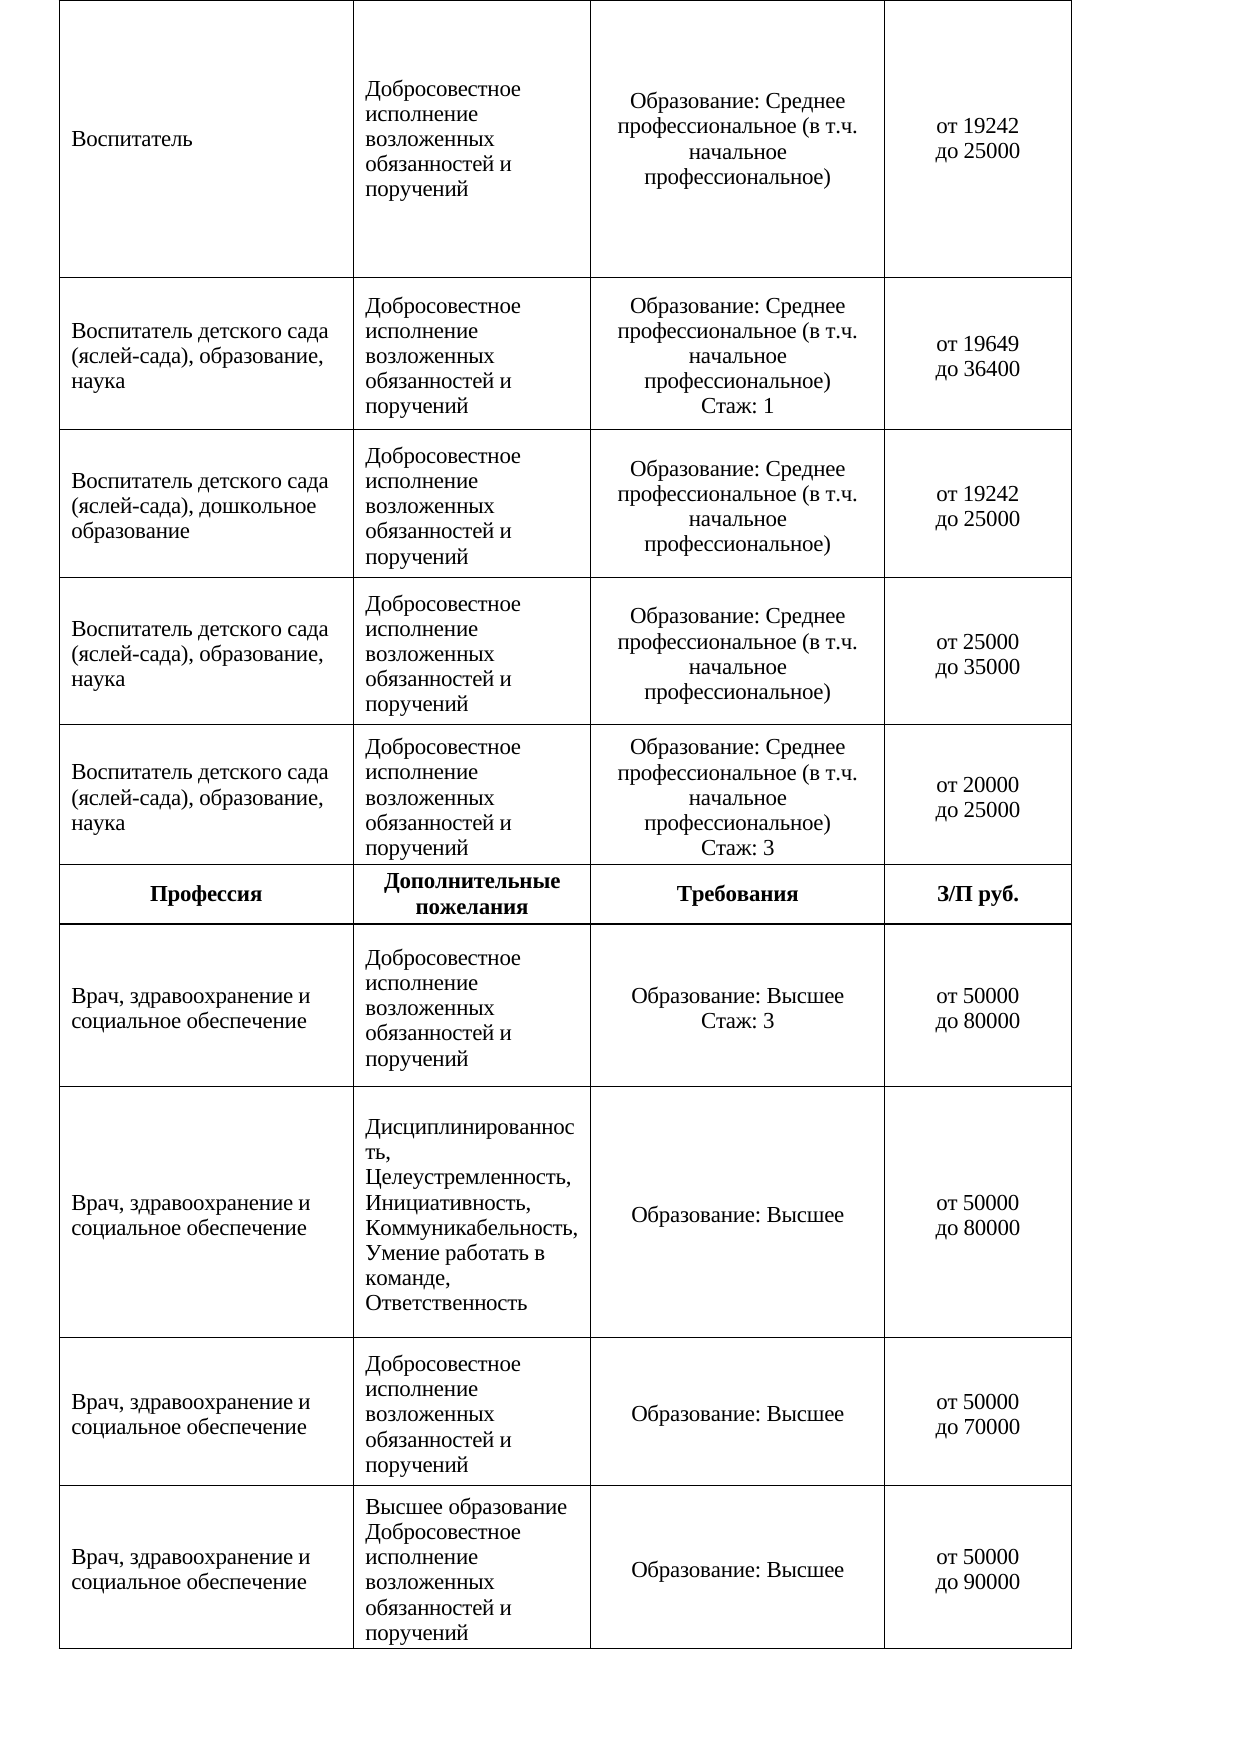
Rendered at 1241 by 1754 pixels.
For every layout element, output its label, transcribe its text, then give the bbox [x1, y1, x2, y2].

table_cell [1072, 1086, 1077, 1337]
table_cell Дополнительные пожелания [354, 865, 590, 923]
table_cell [1072, 724, 1077, 863]
table_cell Профессия [60, 865, 353, 923]
table_cell от 50000 до 80000 [885, 925, 1071, 1086]
table_cell [1072, 429, 1077, 577]
table_cell от 25000 до 35000 [885, 578, 1071, 724]
table_cell Образование: Среднее профессиональное (в т.ч. начальное профессиональное) [591, 430, 884, 577]
table_cell Высшее образование Добросовестное исполнение возложенных обязанностей и поручений [354, 1486, 590, 1647]
table_cell Добросовестное исполнение возложенных обязанностей и поручений [354, 925, 590, 1086]
table_cell [1072, 577, 1077, 724]
table_cell Добросовестное исполнение возложенных обязанностей и поручений [354, 278, 590, 429]
table_cell Образование: Среднее профессиональное (в т.ч. начальное профессиональное) [591, 578, 884, 724]
table_cell Добросовестное исполнение возложенных обязанностей и поручений [354, 725, 590, 863]
table_cell [1072, 923, 1077, 1086]
table_cell Воспитатель детского сада (яслей-сада), образование, наука [60, 278, 353, 429]
table_cell Врач, здравоохранение и социальное обеспечение [60, 1087, 353, 1337]
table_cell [60, 1486, 353, 1647]
table_cell [1072, 864, 1077, 923]
table_cell Образование: Высшее Стаж: 3 [591, 925, 884, 1086]
table_cell Добросовестное исполнение возложенных обязанностей и поручений [354, 1, 590, 277]
table_cell Врач, здравоохранение и социальное обеспечение [60, 1338, 353, 1485]
table_cell от 50000 до 90000 [885, 1486, 1071, 1647]
table_cell Добросовестное исполнение возложенных обязанностей и поручений [354, 430, 590, 577]
table_cell Врач, здравоохранение и социальное обеспечение [60, 925, 353, 1086]
table_cell от 19242 до 25000 [885, 430, 1071, 577]
table_cell Добросовестное исполнение возложенных обязанностей и поручений [354, 1338, 590, 1485]
table_cell [1072, 1485, 1077, 1647]
table_cell от 50000 до 70000 [885, 1338, 1071, 1485]
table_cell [591, 1, 884, 277]
table_cell [1072, 0, 1077, 267]
table_cell Требования [591, 865, 884, 923]
table_cell [1072, 277, 1077, 429]
table_cell Добросовестное исполнение возложенных обязанностей и поручений [354, 578, 590, 724]
table_cell Воспитатель детского сада (яслей-сада), образование, наука [60, 578, 353, 724]
table_cell Дисциплинированность, Целеустремленность, Инициативность, Коммуникабельность, Умение работать в команде, Ответственность [354, 1087, 590, 1337]
table_cell З/П руб. [885, 865, 1071, 923]
table_cell от 50000 до 80000 [885, 1087, 1071, 1337]
table_cell Воспитатель детского сада (яслей-сада), образование, наука [60, 725, 353, 863]
table_cell от 19242 до 25000 [885, 1, 1071, 277]
table_cell Воспитатель детского сада (яслей-сада), дошкольное образование [60, 430, 353, 577]
table_cell от 19649 до 36400 [885, 278, 1071, 429]
table_cell [1072, 267, 1077, 277]
table_cell Образование: Среднее профессиональное (в т.ч. начальное профессиональное) Стаж: 3 [591, 725, 884, 863]
table_cell [1072, 1337, 1077, 1485]
table_cell Образование: Высшее [591, 1486, 884, 1647]
table_cell от 20000 до 25000 [885, 725, 1071, 863]
table_cell Образование: Высшее [591, 1087, 884, 1337]
table_cell Воспитатель [60, 1, 353, 277]
table_cell Образование: Среднее профессиональное (в т.ч. начальное профессиональное) Стаж: 1 [591, 278, 884, 429]
table_cell Образование: Высшее [591, 1338, 884, 1485]
